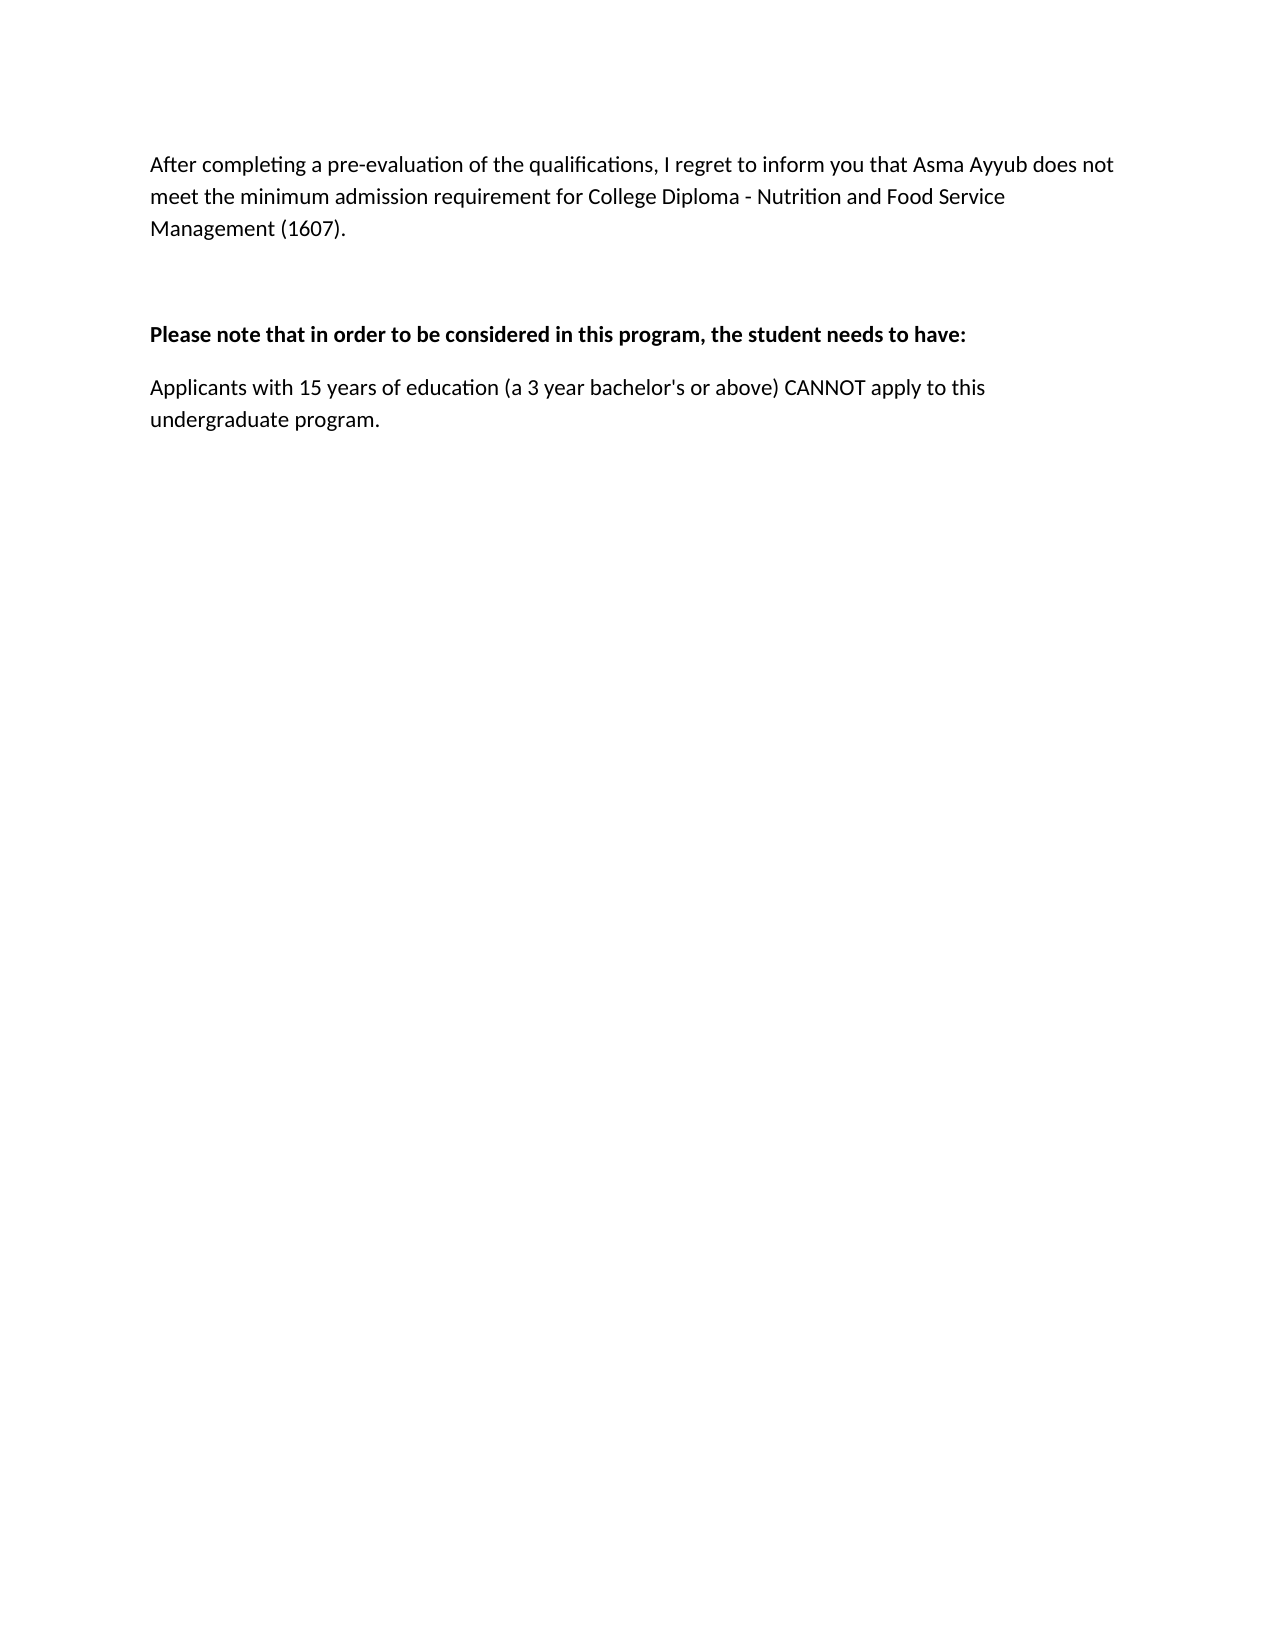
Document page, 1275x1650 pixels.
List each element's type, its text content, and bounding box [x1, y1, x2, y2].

text After completing a pre-evaluation of the qualifications, I regret to inform you that Asma Ayyub does not meet the minimum admission requirement for College Diploma - Nutrition and Food Service Management (1607). [150, 150, 1125, 242]
text Please note that in order to be considered in this program, the student needs to have: [150, 320, 1125, 348]
text Applicants with 15 years of education (a 3 year bachelor's or above) CANNOT apply to this undergraduate program. [150, 373, 1125, 434]
